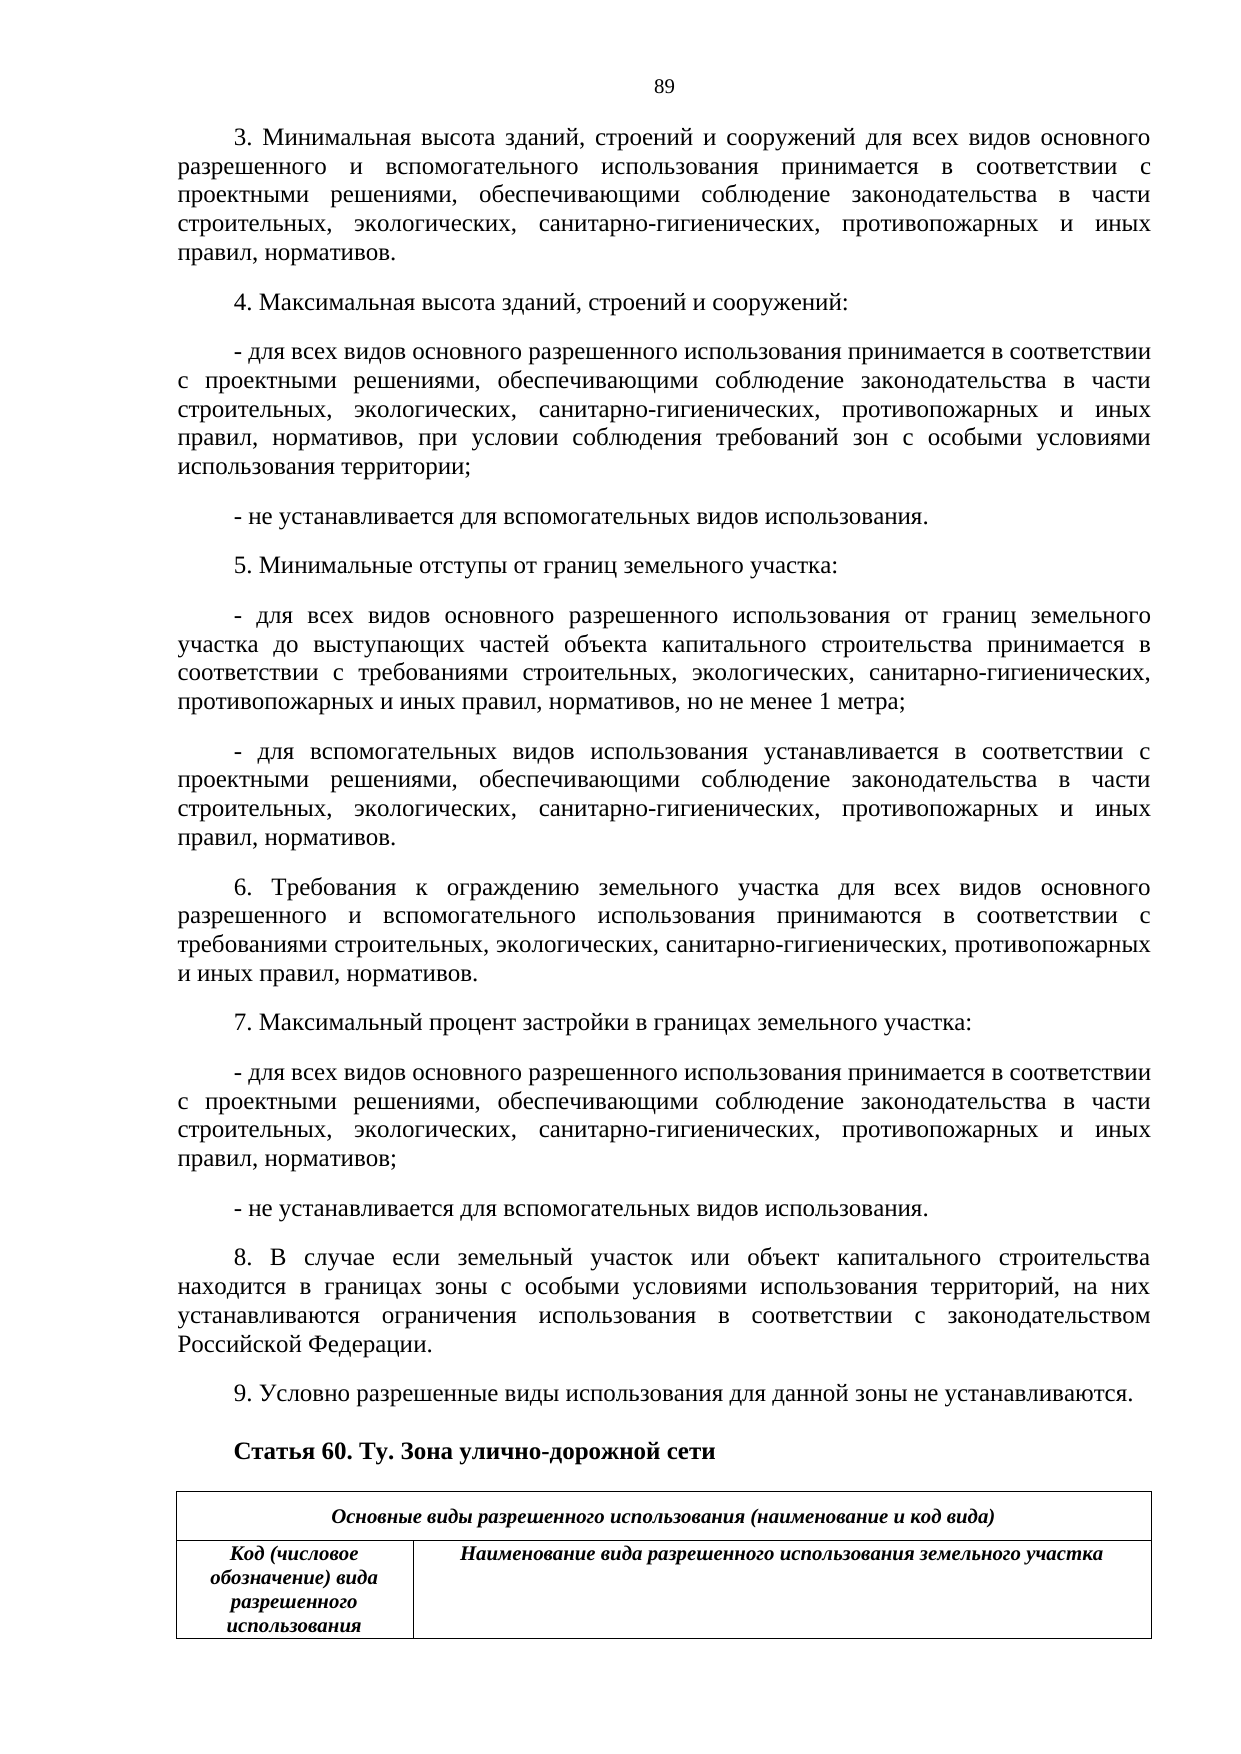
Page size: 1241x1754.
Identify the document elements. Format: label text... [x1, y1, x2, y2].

text - не устанавливается для вспомогательных видов использования. [177, 1193, 1152, 1222]
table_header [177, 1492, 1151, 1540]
text 9. Условно разрешенные виды использования для данной зоны не устанавливаются. [177, 1378, 1152, 1407]
text 7. Максимальный процент застройки в границах земельного участка: [177, 1007, 1152, 1036]
text 5. Минимальные отступы от границ земельного участка: [177, 550, 1152, 579]
title Статья 60. Ту. Зона улично-дорожной сети [177, 1436, 1152, 1464]
text - не устанавливается для вспомогательных видов использования. [177, 501, 1152, 529]
text - для всех видов основного разрешенного использования от границ земельного участка до выступающих частей объекта капитального строительства принимается в соответствии с требованиями строительных, экологических, санитарно-гигиенических, противопожарных и иных правил, нормативов, но не менее 1 метра; [177, 600, 1152, 715]
text 8. В случае если земельный участок или объект капитального строительства находится в границах зоны с особыми условиями использования территорий, на них устанавливаются ограничения использования в соответствии с законодательством Российской Федерации. [177, 1242, 1152, 1357]
text 4. Максимальная высота зданий, строений и сооружений: [177, 287, 1152, 315]
text - для всех видов основного разрешенного использования принимается в соответствии с проектными решениями, обеспечивающими соблюдение законодательства в части строительных, экологических, санитарно-гигиенических, противопожарных и иных правил, нормативов; [177, 1057, 1152, 1172]
text 6. Требования к ограждению земельного участка для всех видов основного разрешенного и вспомогательного использования принимаются в соответствии с требованиями строительных, экологических, санитарно-гигиенических, противопожарных и иных правил, нормативов. [177, 872, 1152, 987]
text 3. Минимальная высота зданий, строений и сооружений для всех видов основного разрешенного и вспомогательного использования принимается в соответствии с проектными решениями, обеспечивающими соблюдение законодательства в части строительных, экологических, санитарно-гигиенических, противопожарных и иных правил, нормативов. [177, 122, 1152, 266]
text - для всех видов основного разрешенного использования принимается в соответствии с проектными решениями, обеспечивающими соблюдение законодательства в части строительных, экологических, санитарно-гигиенических, противопожарных и иных правил, нормативов, при условии соблюдения требований зон с особыми условиями использования территории; [177, 336, 1152, 480]
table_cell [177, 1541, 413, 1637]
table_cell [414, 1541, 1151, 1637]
text - для вспомогательных видов использования устанавливается в соответствии с проектными решениями, обеспечивающими соблюдение законодательства в части строительных, экологических, санитарно-гигиенических, противопожарных и иных правил, нормативов. [177, 736, 1152, 851]
